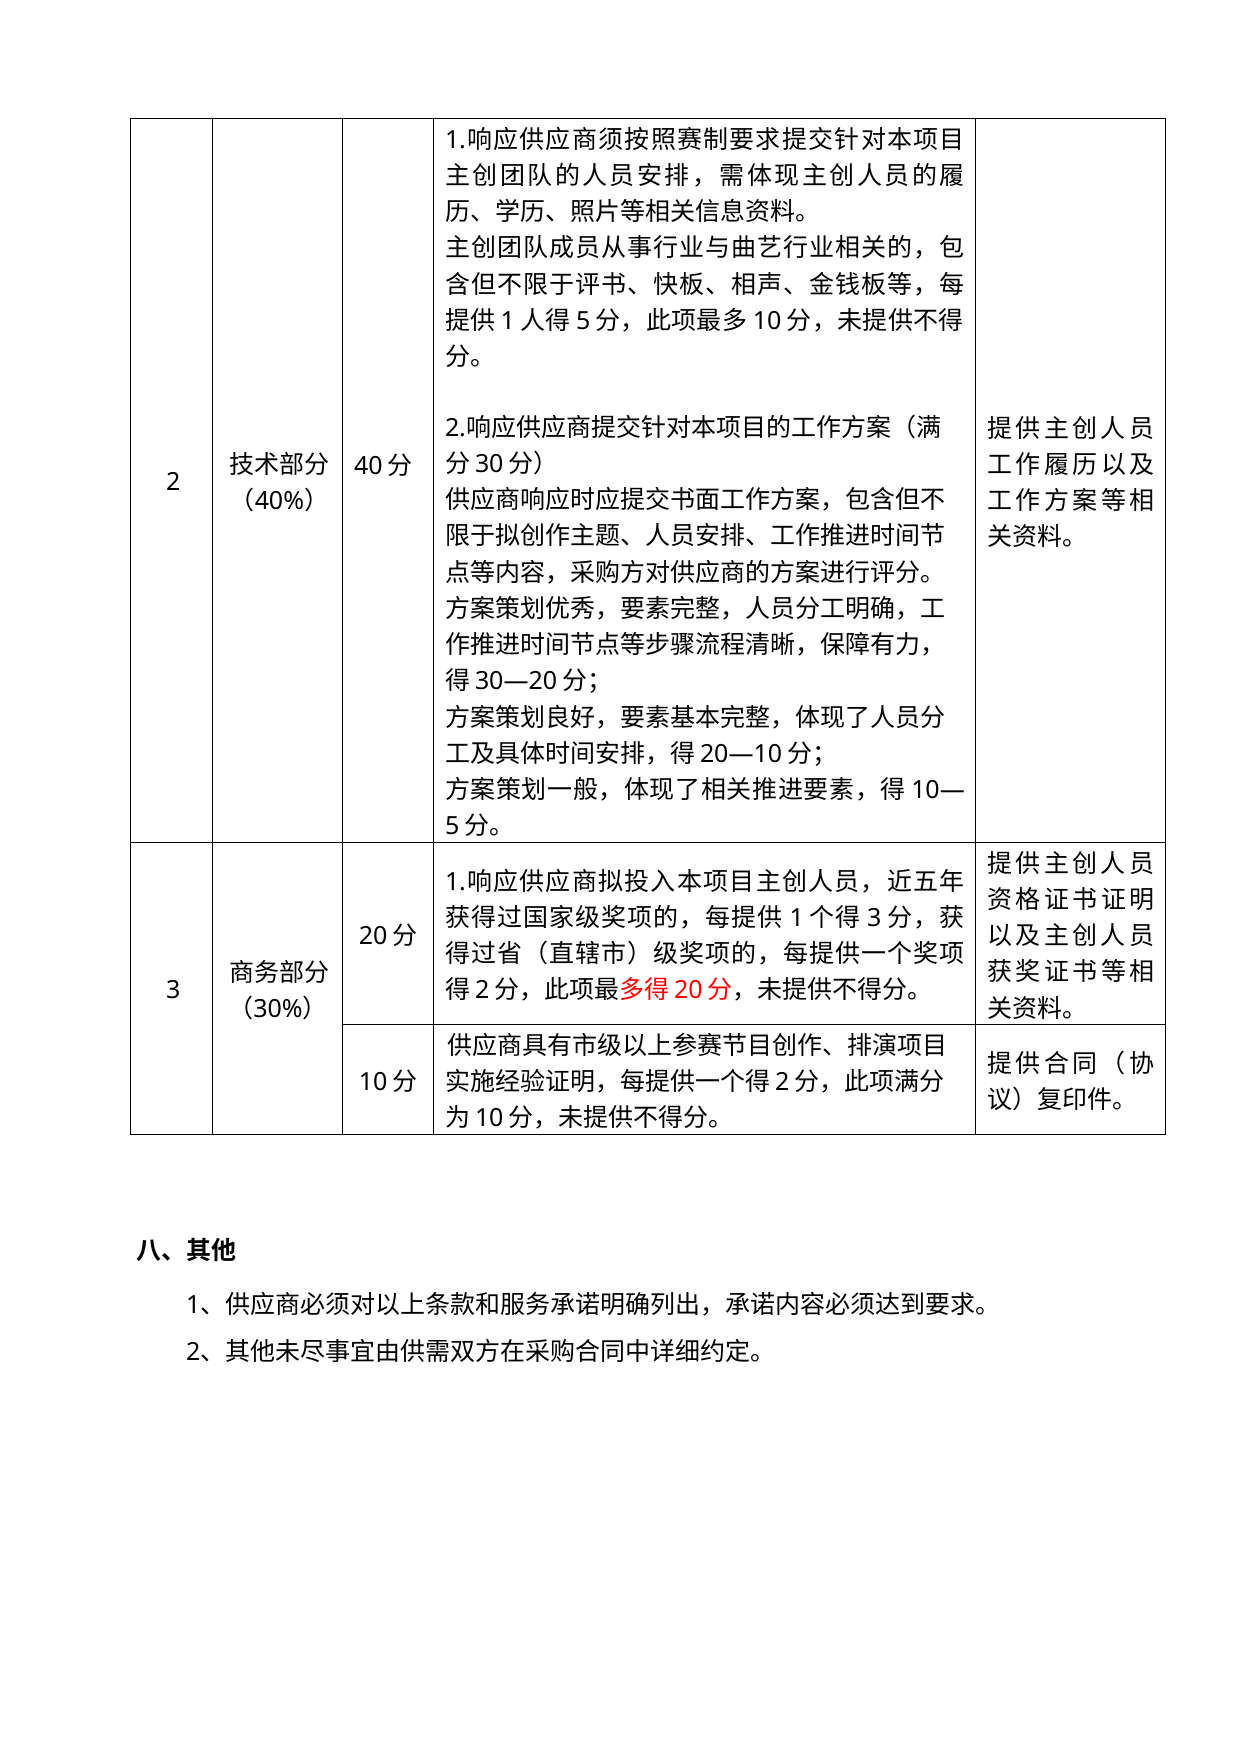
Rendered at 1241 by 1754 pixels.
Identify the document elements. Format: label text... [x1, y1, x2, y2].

table_cell 提供主创人员资格证书证明以及主创人员获奖证书等相关资料。 [976, 843, 1165, 1024]
table_cell 40分 [343, 119, 433, 842]
table_cell 20分 [343, 843, 433, 1024]
table_cell 技术部分 （40%） [213, 119, 342, 842]
text 1、供应商必须对以上条款和服务承诺明确列出，承诺内容必须达到要求。 [136, 1284, 1116, 1321]
table_cell 提供合同（协议）复印件。 [976, 1025, 1165, 1134]
table_cell 1.响应供应商须按照赛制要求提交针对本项目主创团队的人员安排，需体现主创人员的履历、学历、照片等相关信息资料。 主创团队成员从事行业与曲艺行业相关的，包含但不限于评书、快板、相声、金钱板等，每提供1人得5分，此项最多10分，未提供不得分。 2.响应供应商提交针对本项目的工作方案（满分30分） 供应商响应时应提交书面工作方案，包含但不限于拟创作主题、人员安排、工作推进时间节点等内容，采购方对供应商的方案进行评分。 方案策划优秀，要素完整，人员分工明确，工作推进时间节点等步骤流程清晰，保障有力，得30—20分； 方案策划良好，要素基本完整，体现了人员分工及具体时间安排，得20—10分； 方案策划一般，体现了相关推进要素，得10—5分。 [434, 119, 975, 842]
table_cell 3 [131, 843, 212, 1134]
text 2、其他未尽事宜由供需双方在采购合同中详细约定。 [136, 1332, 1116, 1368]
table_cell 2 [131, 119, 212, 842]
table_cell 供应商具有市级以上参赛节目创作、排演项目实施经验证明，每提供一个得2分，此项满分为10分，未提供不得分。 [434, 1025, 975, 1134]
table_cell 1.响应供应商拟投入本项目主创人员，近五年获得过国家级奖项的，每提供1个得3分，获得过省（直辖市）级奖项的，每提供一个奖项得2分，此项最多得20分，未提供不得分。 [434, 843, 975, 1024]
table_cell 提供主创人员工作履历以及工作方案等相关资料。 [976, 119, 1165, 842]
table_cell 商务部分（30%） [213, 843, 342, 1134]
text 八、其他 [136, 1230, 1116, 1266]
table_cell 10分 [343, 1025, 433, 1134]
